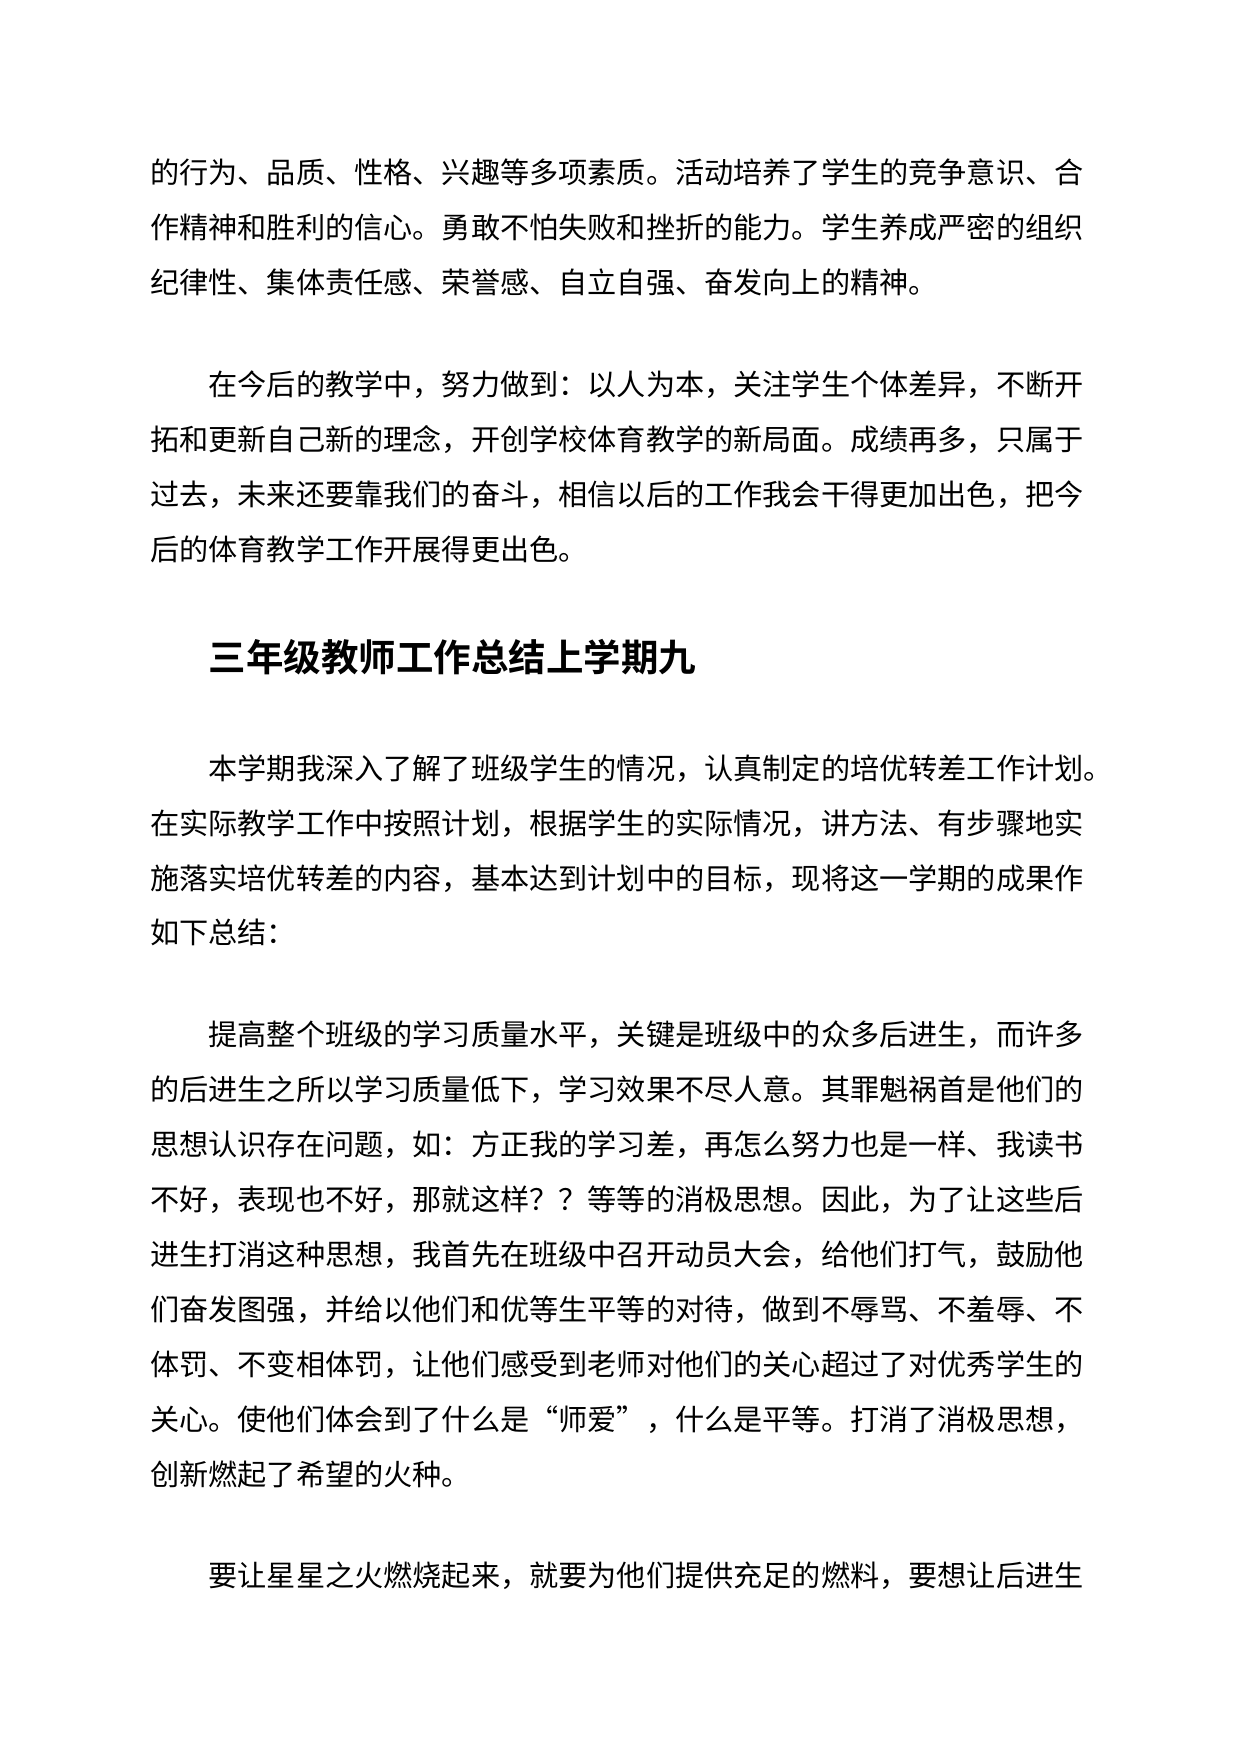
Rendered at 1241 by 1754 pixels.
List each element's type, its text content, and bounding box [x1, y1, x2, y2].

text 在今后的教学中，努力做到：以人为本，关注学生个体差异，不断开拓和更新自己新的理念，开创学校体育教学的新局面。成绩再多，只属于过去，未来还要靠我们的奋斗，相信以后的工作我会干得更加出色，把今后的体育教学工作开展得更出色。 [150, 362, 1090, 568]
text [150, 150, 1090, 302]
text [150, 1553, 1090, 1595]
text 提高整个班级的学习质量水平，关键是班级中的众多后进生，而许多的后进生之所以学习质量低下，学习效果不尽人意。其罪魁祸首是他们的思想认识存在问题，如：方正我的学习差，再怎么努力也是一样、我读书不好，表现也不好，那就这样？？等等的消极思想。因此，为了让这些后进生打消这种思想，我首先在班级中召开动员大会，给他们打气，鼓励他们奋发图强，并给以他们和优等生平等的对待，做到不辱骂、不羞辱、不体罚、不变相体罚，让他们感受到老师对他们的关心超过了对优秀学生的关心。使他们体会到了什么是“师爱”，什么是平等。打消了消极思想，创新燃起了希望的火种。 [150, 1012, 1090, 1493]
text 三年级教师工作总结上学期九 [150, 628, 1090, 682]
text 本学期我深入了解了班级学生的情况，认真制定的培优转差工作计划。在实际教学工作中按照计划，根据学生的实际情况，讲方法、有步骤地实施落实培优转差的内容，基本达到计划中的目标，现将这一学期的成果作如下总结： [150, 745, 1090, 952]
